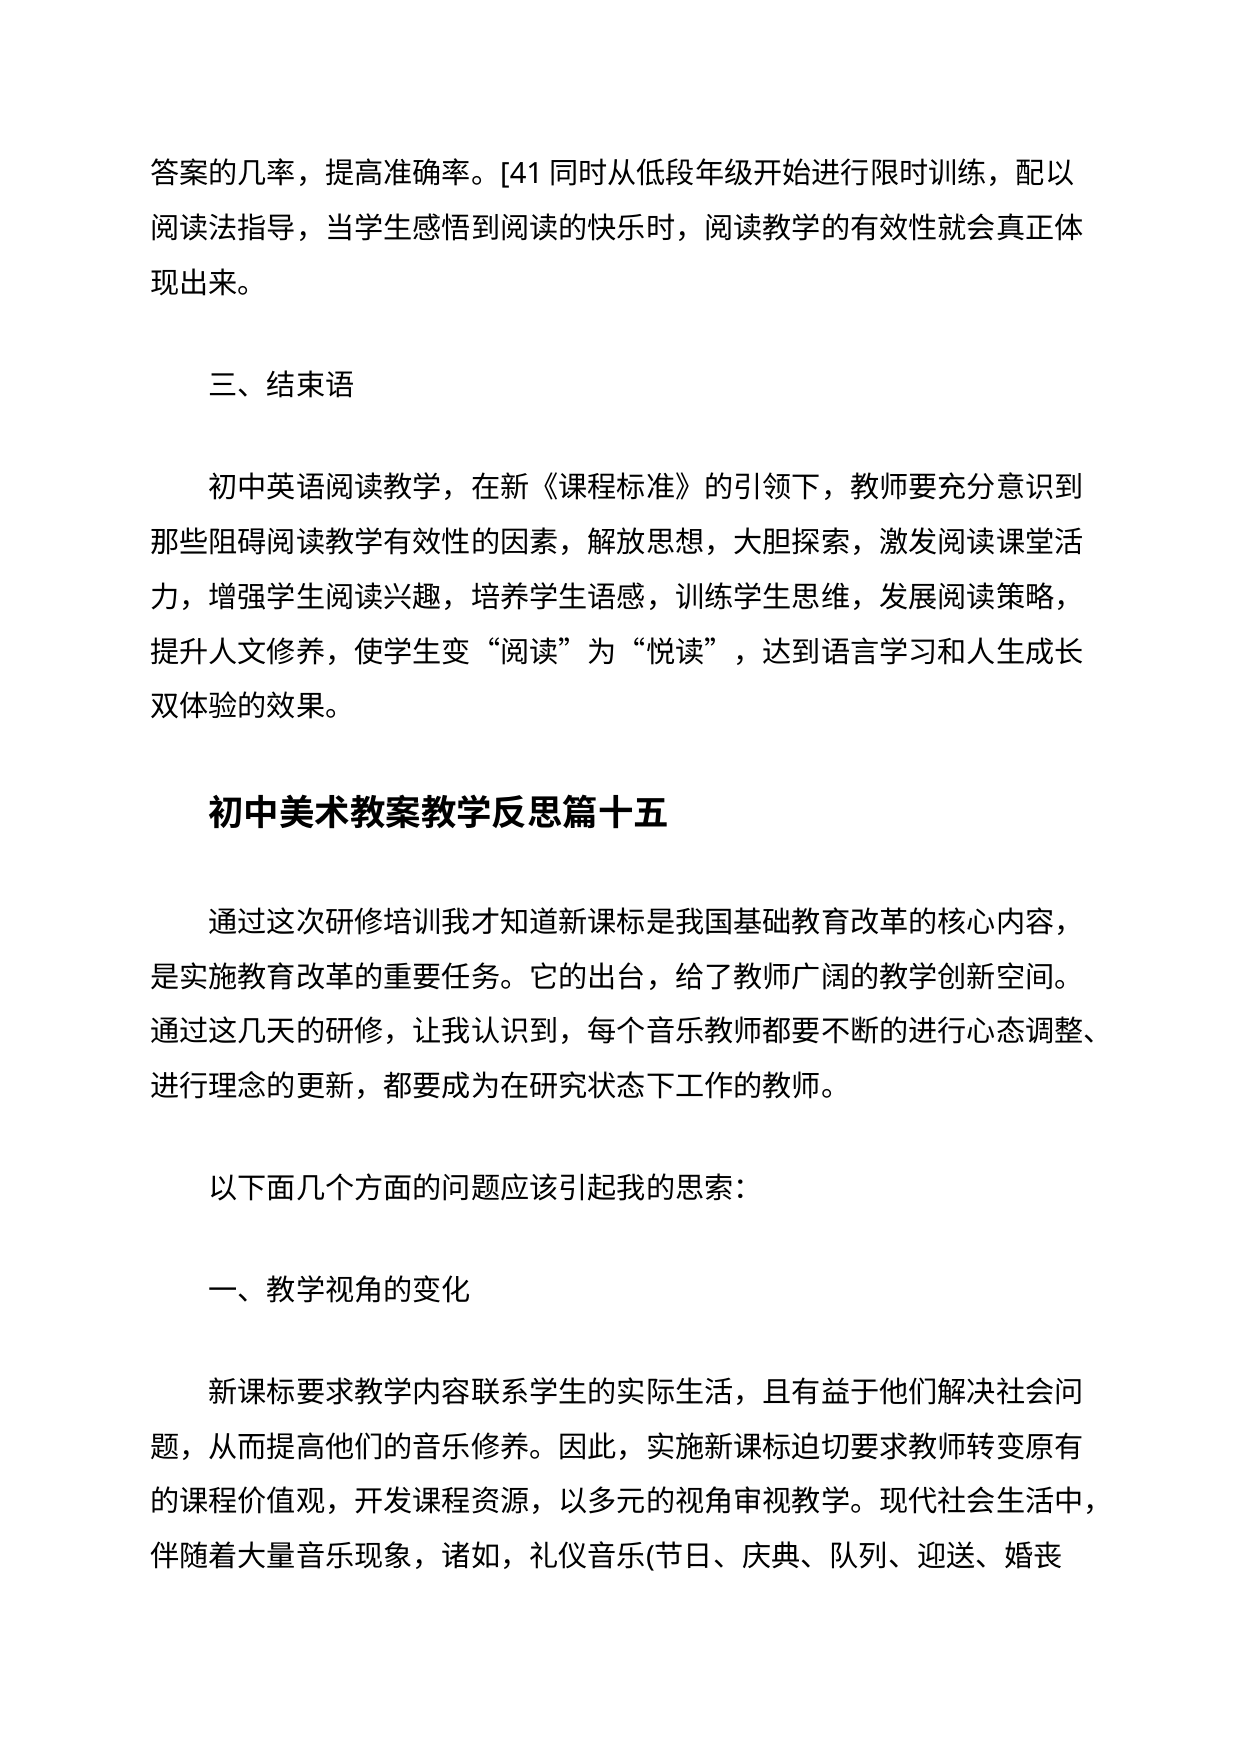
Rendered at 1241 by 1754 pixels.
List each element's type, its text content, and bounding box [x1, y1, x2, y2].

text 以下面几个方面的问题应该引起我的思索： [150, 1165, 1090, 1207]
text 通过这次研修培训我才知道新课标是我国基础教育改革的核心内容，是实施教育改革的重要任务。它的出台，给了教师广阔的教学创新空间。通过这几天的研修，让我认识到，每个音乐教师都要不断的进行心态调整、进行理念的更新，都要成为在研究状态下工作的教师。 [150, 898, 1090, 1105]
text 初中英语阅读教学，在新《课程标准》的引领下，教师要充分意识到那些阻碍阅读教学有效性的因素，解放思想，大胆探索，激发阅读课堂活力，增强学生阅读兴趣，培养学生语感，训练学生思维，发展阅读策略，提升人文修养，使学生变“阅读”为“悦读”，达到语言学习和人生成长双体验的效果。 [150, 463, 1090, 725]
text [150, 150, 1090, 302]
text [150, 1368, 1090, 1575]
text 初中美术教案教学反思篇十五 [150, 785, 1090, 836]
text 一、教学视角的变化 [150, 1266, 1090, 1309]
text 三、结束语 [150, 362, 1090, 404]
